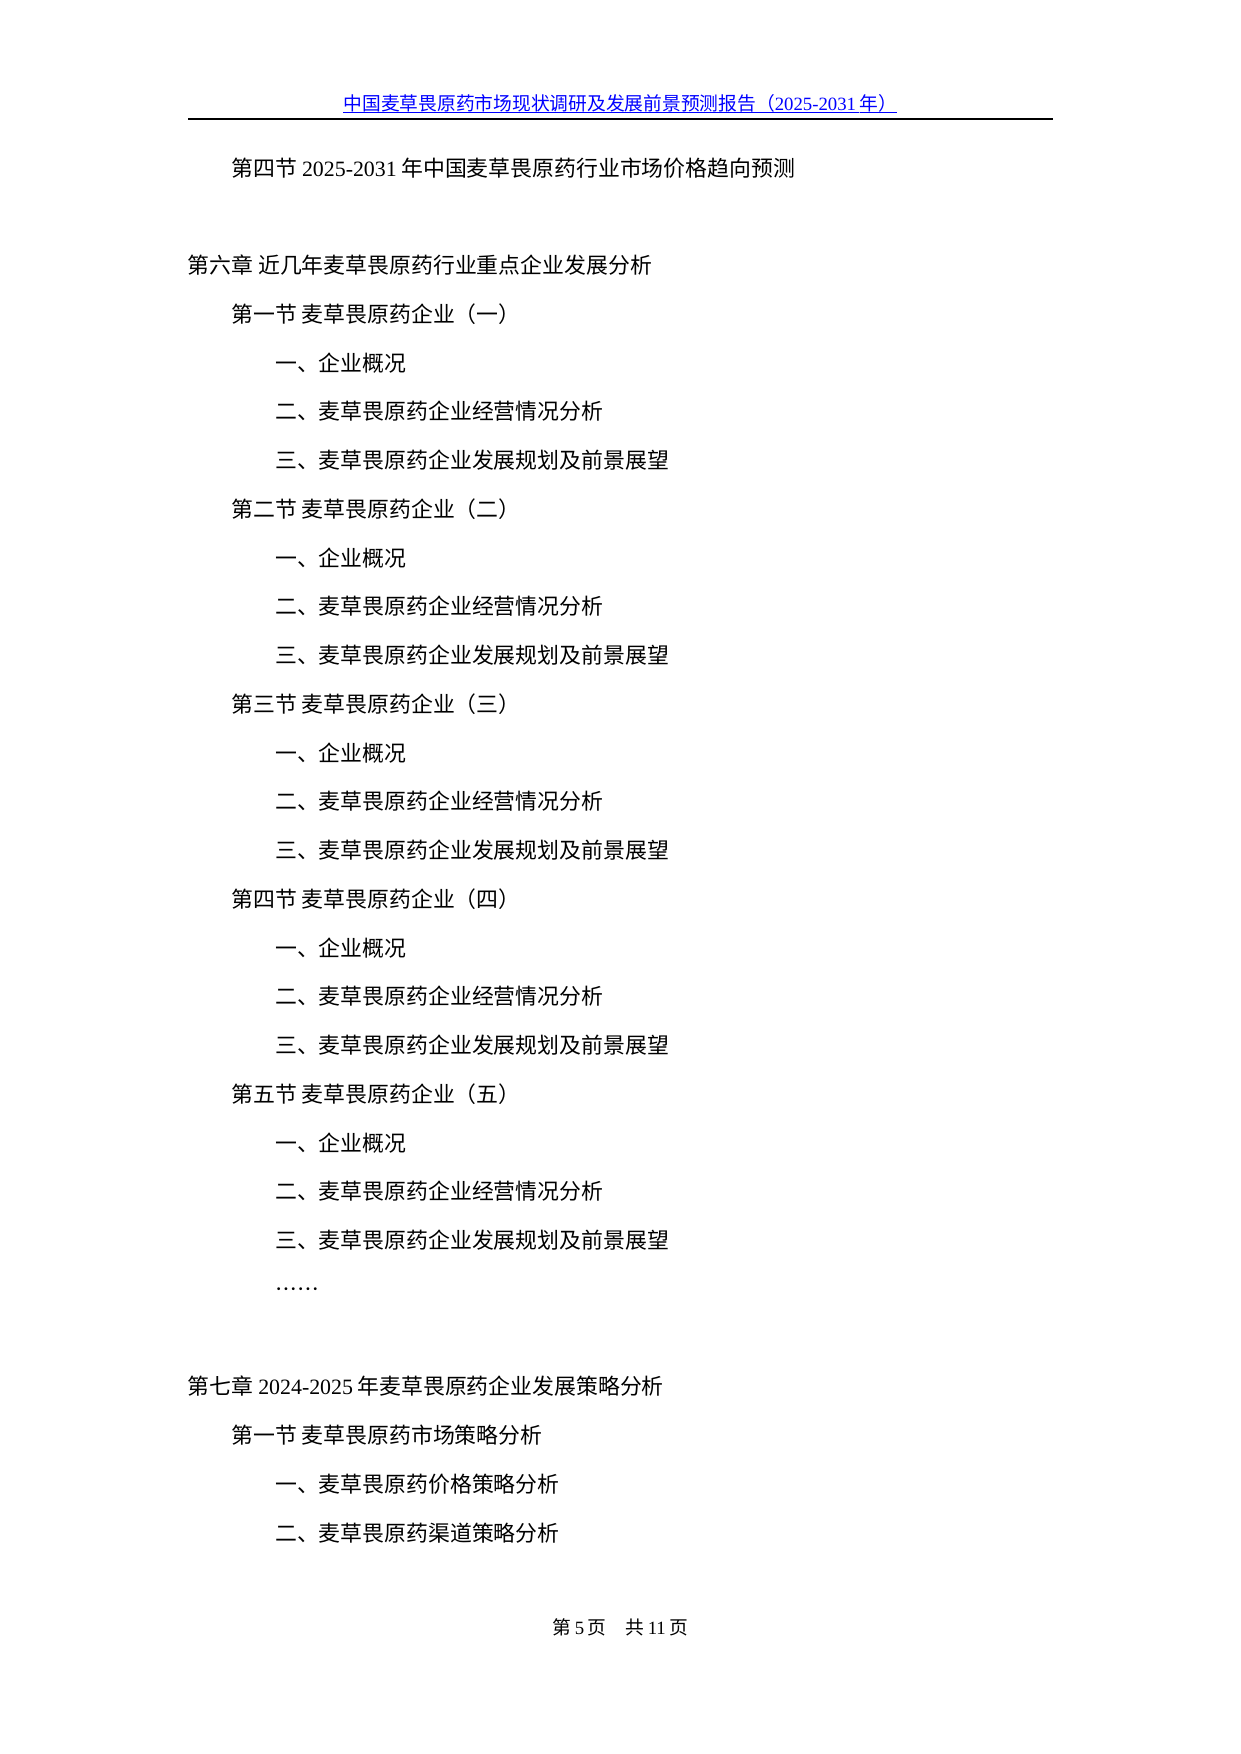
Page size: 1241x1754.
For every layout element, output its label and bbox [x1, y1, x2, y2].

text [187, 150, 1053, 1548]
